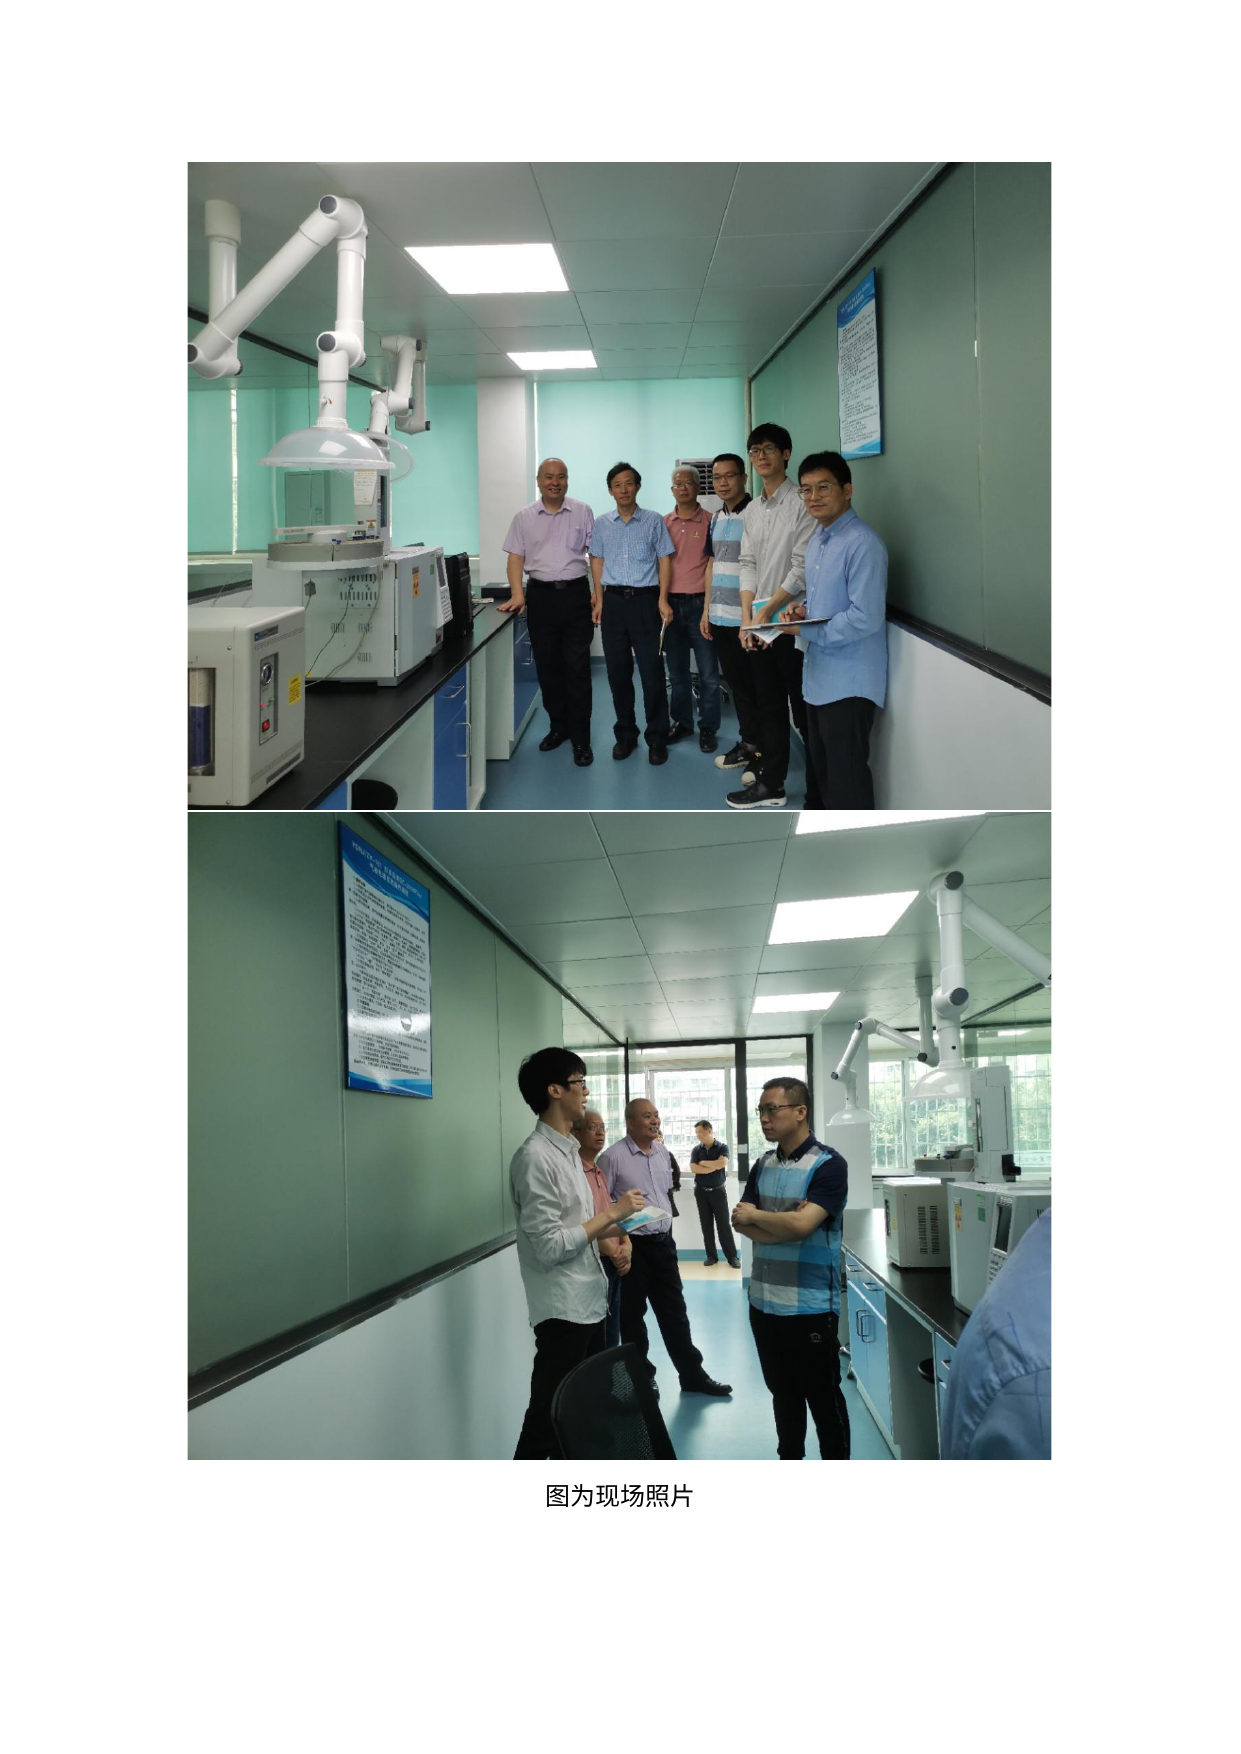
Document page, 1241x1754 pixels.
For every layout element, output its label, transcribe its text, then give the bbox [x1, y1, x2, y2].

picture [187, 812, 1052, 1460]
text 图为现场照片 [187, 1462, 1053, 1527]
picture [187, 162, 1052, 810]
